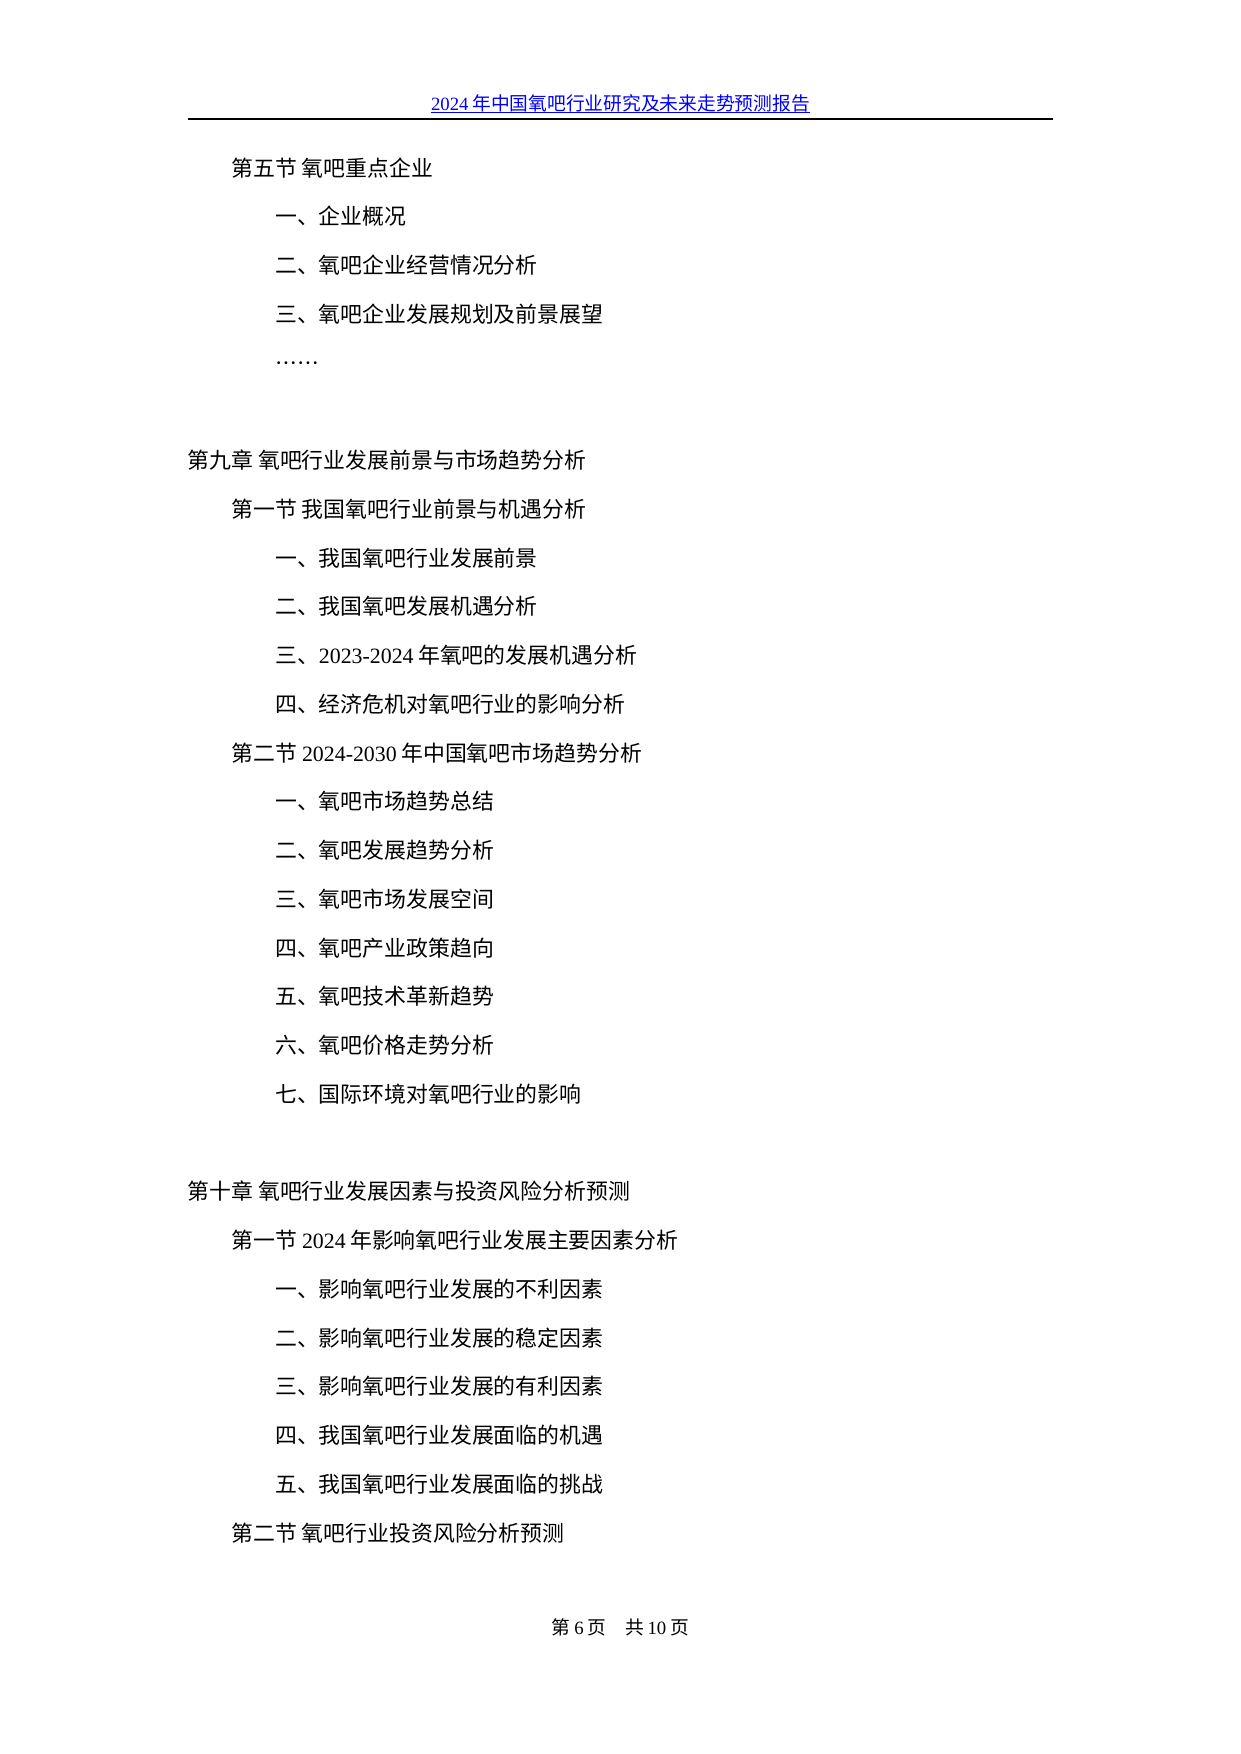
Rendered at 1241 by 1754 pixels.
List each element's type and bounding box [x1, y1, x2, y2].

text [187, 150, 1053, 1548]
